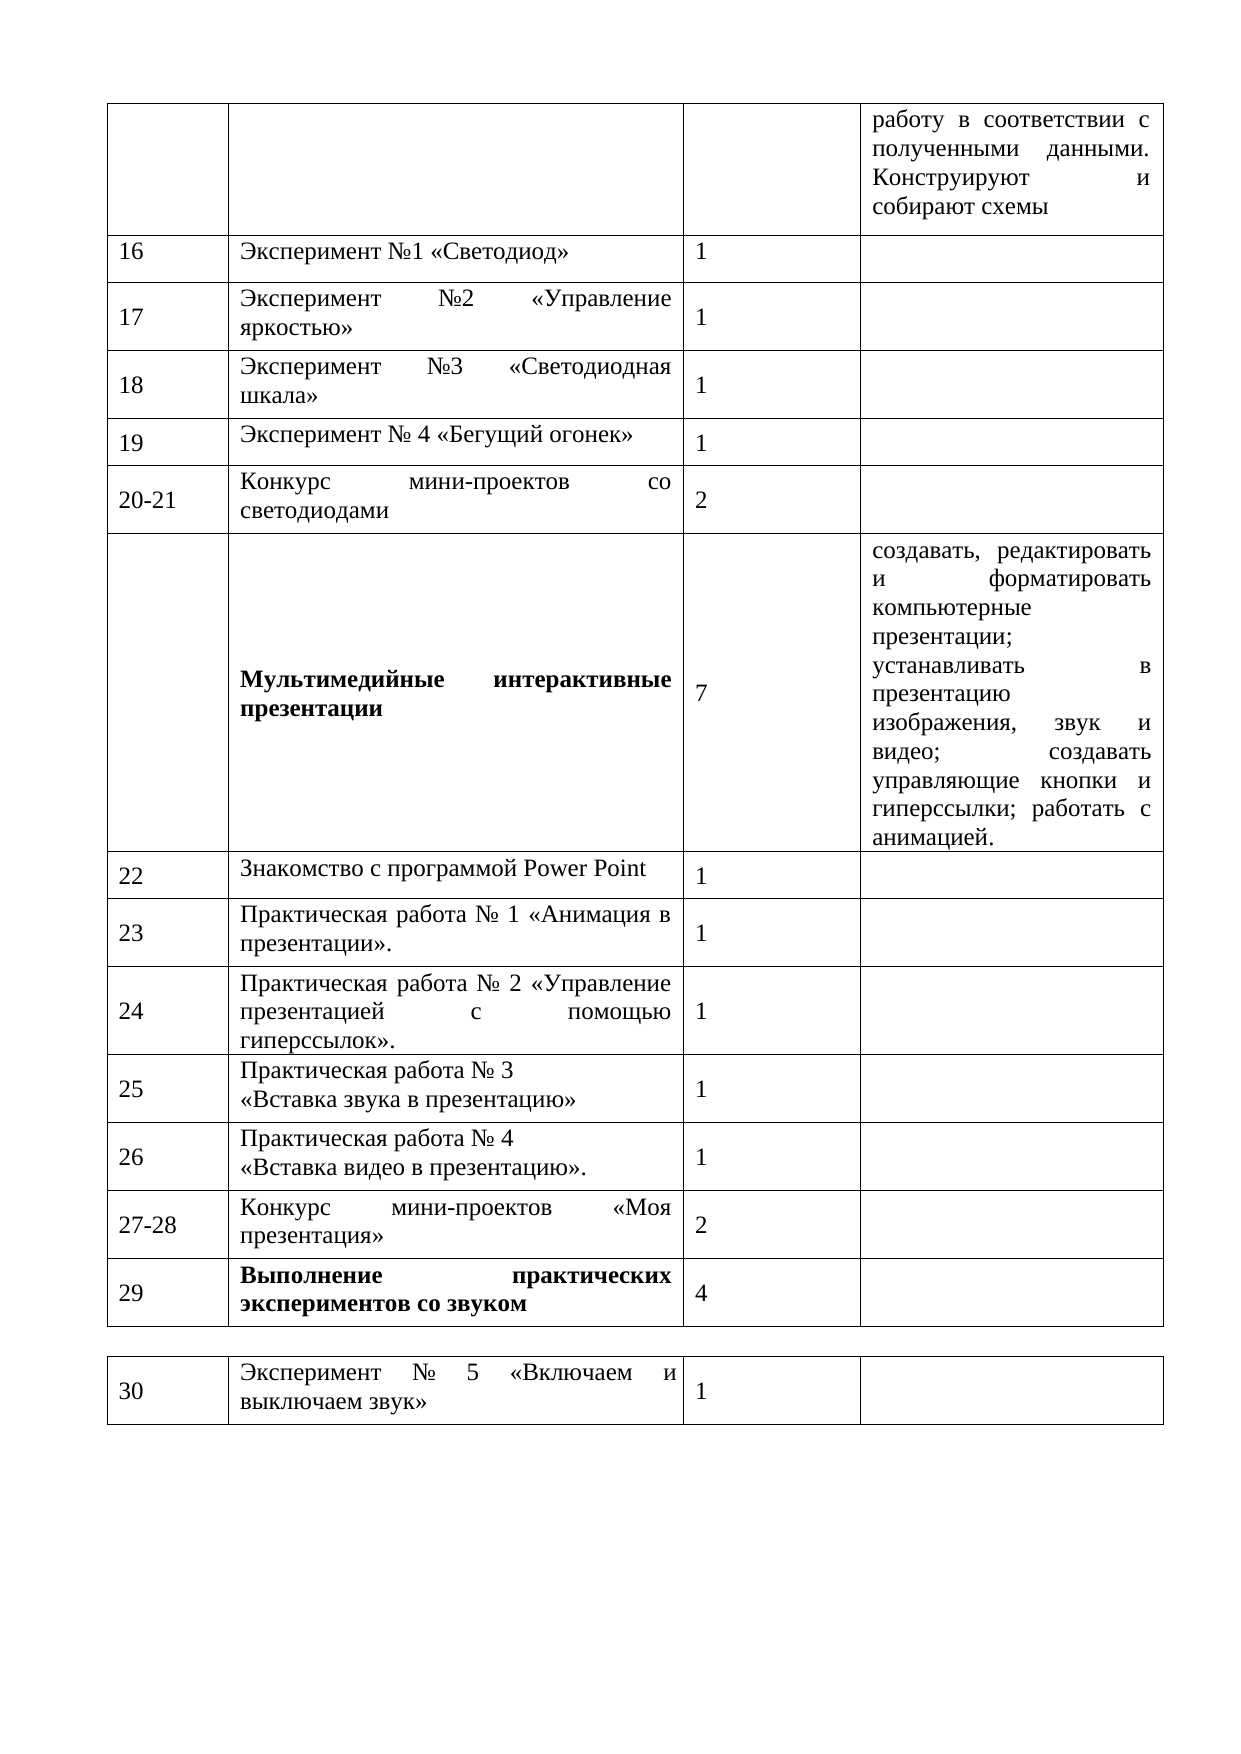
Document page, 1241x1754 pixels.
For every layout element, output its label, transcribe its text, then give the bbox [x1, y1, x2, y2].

table_cell [861, 967, 1163, 1054]
table_cell [108, 534, 228, 851]
table_cell Конкурс мини-проектов «Моя презентация» [229, 1191, 683, 1258]
table_cell [861, 236, 1163, 282]
table_cell Эксперимент №1 «Светодиод» [229, 236, 683, 282]
table_header 30 [108, 1357, 228, 1424]
table_cell Практическая работа № 2 «Управление презентацией с помощью гиперссылок». [229, 967, 683, 1054]
table_cell 1 [684, 351, 860, 418]
table_cell [861, 283, 1163, 350]
table_cell 24 [108, 967, 228, 1054]
table_header 1 [684, 1357, 860, 1424]
table_cell 2 [684, 1191, 860, 1258]
table_header [684, 104, 860, 235]
table_cell [861, 852, 1163, 898]
table_cell 1 [684, 419, 860, 465]
table_header Эксперимент № 5 «Включаем и выключаем звук» [229, 1357, 683, 1424]
table_cell 18 [108, 351, 228, 418]
table_cell Практическая работа № 4 «Вставка видео в презентацию». [229, 1123, 683, 1190]
table_header [108, 104, 228, 235]
table_cell [861, 899, 1163, 966]
table_cell Эксперимент №3 «Светодиодная шкала» [229, 351, 683, 418]
table_cell [861, 466, 1163, 533]
table_cell [861, 1055, 1163, 1122]
table_cell 25 [108, 1055, 228, 1122]
table_cell 27-28 [108, 1191, 228, 1258]
table_cell Выполнение практических экспериментов со звуком [229, 1259, 683, 1326]
table_cell 20-21 [108, 466, 228, 533]
table_cell 1 [684, 852, 860, 898]
table_cell 19 [108, 419, 228, 465]
table_header [229, 104, 683, 235]
table_cell Знакомство с программой Power Point [229, 852, 683, 898]
table_cell Конкурс мини-проектов со светодиодами [229, 466, 683, 533]
table_cell 26 [108, 1123, 228, 1190]
table_cell 23 [108, 899, 228, 966]
table_cell Практическая работа № 1 «Анимация в презентации». [229, 899, 683, 966]
table_cell 22 [108, 852, 228, 898]
table_cell 1 [684, 236, 860, 282]
table_cell 2 [684, 466, 860, 533]
table_cell Мультимедийные интерактивные презентации [229, 534, 683, 851]
table_cell Практическая работа № 3 «Вставка звука в презентацию» [229, 1055, 683, 1122]
table_cell [861, 419, 1163, 465]
table_cell Эксперимент № 4 «Бегущий огонек» [229, 419, 683, 465]
table_cell [861, 1259, 1163, 1326]
table_cell [861, 1123, 1163, 1190]
table_cell 7 [684, 534, 860, 851]
table_cell [861, 351, 1163, 418]
table_cell [861, 1191, 1163, 1258]
table_cell 4 [684, 1259, 860, 1326]
table_cell 1 [684, 899, 860, 966]
table_cell Эксперимент №2 «Управление яркостью» [229, 283, 683, 350]
table_cell 1 [684, 967, 860, 1054]
table_header работу в соответствии с полученными данными. Конструируют и собирают схемы [861, 104, 1163, 235]
table_cell 17 [108, 283, 228, 350]
table_cell 29 [108, 1259, 228, 1326]
table_header [861, 1357, 1163, 1424]
table_cell 1 [684, 1123, 860, 1190]
table_cell 1 [684, 1055, 860, 1122]
table_cell 16 [108, 236, 228, 282]
table_cell создавать, редактировать и форматировать компьютерные презентации; устанавливать в презентацию изображения, звук и видео; создавать управляющие кнопки и гиперссылки; работать с анимацией. [861, 534, 1163, 851]
table_cell 1 [684, 283, 860, 350]
